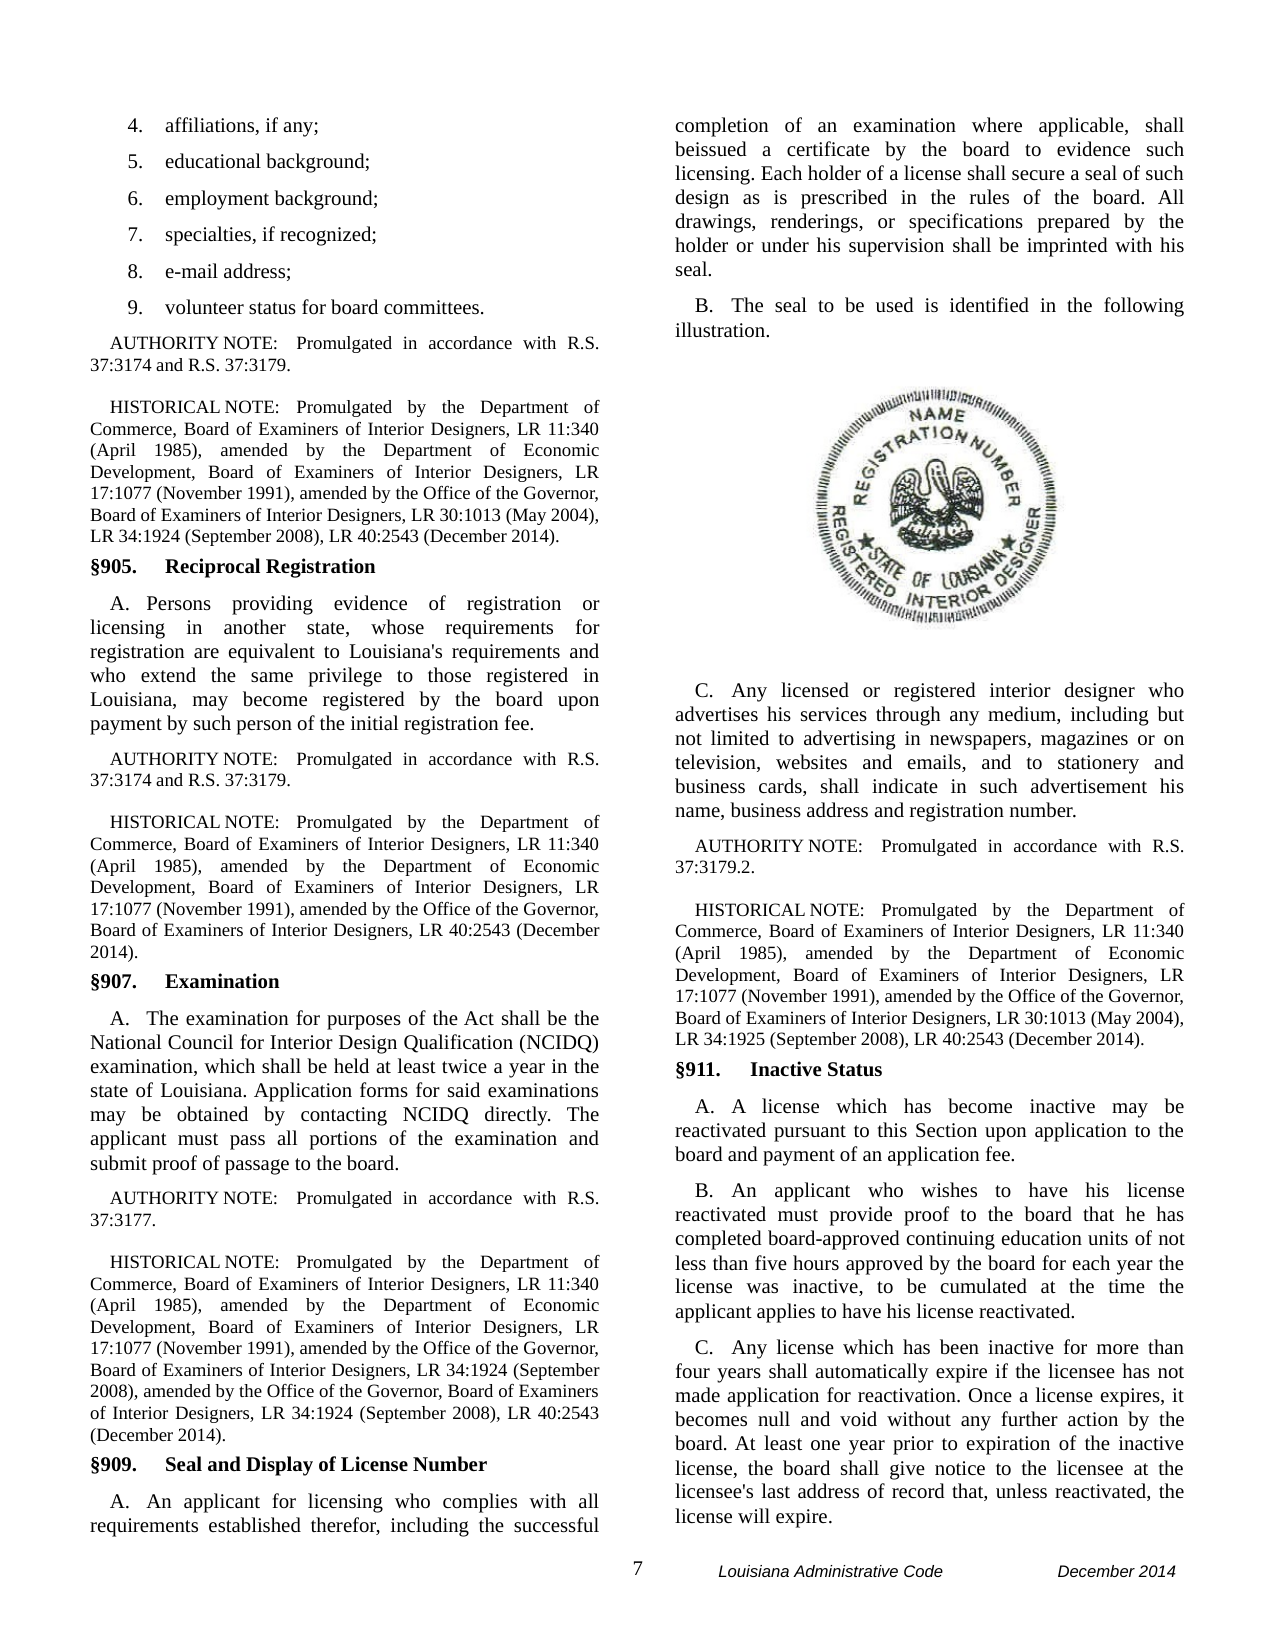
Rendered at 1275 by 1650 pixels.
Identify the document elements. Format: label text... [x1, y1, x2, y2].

text B. An applicant who wishes to have his license reactivated must provide proof to the board that he has completed board-approved continuing education units of not less than five hours approved by the board for each year the license was inactive, to be cumulated at the time the applicant applies to have his license reactivated. [675, 1178, 1185, 1323]
text A. A license which has become inactive may be reactivated pursuant to this Section upon application to the board and payment of an application fee. [675, 1093, 1185, 1166]
text §909. Seal and Display of License Number [90, 1451, 600, 1476]
text AUTHORITY NOTE: Promulgated in accordance with R.S. 37:3174 and R.S. 37:3179. [90, 332, 600, 375]
text AUTHORITY NOTE: Promulgated in accordance with R.S. 37:3177. [90, 1187, 600, 1230]
text §907. Examination [90, 968, 600, 993]
text AUTHORITY NOTE: Promulgated in accordance with R.S. 37:3179.2. [675, 835, 1185, 878]
text §905. Reciprocal Registration [90, 553, 600, 578]
text AUTHORITY NOTE: Promulgated in accordance with R.S. 37:3174 and R.S. 37:3179. [90, 747, 600, 791]
text 5. educational background; [90, 149, 600, 173]
text A. Persons providing evidence of registration or licensing in another state, whose requirements for registration are equivalent to Louisiana's requirements and who extend the same privilege to those registered in Louisiana, may become registered by the board upon payment by such person of the initial registration fee. [90, 591, 600, 735]
text C. Any licensed or registered interior designer who advertises his services through any medium, including but not limited to advertising in newspapers, magazines or on television, websites and emails, and to stationery and business cards, shall indicate in such advertisement his name, business address and registration number. [675, 678, 1185, 822]
text 7. specialties, if recognized; [90, 222, 600, 246]
text C. Any license which has been inactive for more than four years shall automatically expire if the licensee has not made application for reactivation. Once a license expires, it becomes null and void without any further action by the board. At least one year prior to expiration of the inactive license, the board shall give notice to the licensee at the licensee's last address of record that, unless reactivated, the license will expire. [675, 1335, 1185, 1528]
text HISTORICAL NOTE: Promulgated by the Department of Commerce, Board of Examiners of Interior Designers, LR 11:340 (April 1985), amended by the Department of Economic Development, Board of Examiners of Interior Designers, LR 17:1077 (November 1991), amended by the Office of the Governor, Board of Examiners of Interior Designers, LR 30:1013 (May 2004), LR 34:1925 (September 2008), LR 40:2543 (December 2014). [675, 899, 1185, 1050]
picture [790, 354, 1089, 662]
text 4. affiliations, if any; [90, 112, 600, 137]
text 9. volunteer status for board committees. [90, 295, 600, 319]
text B. The seal to be used is identified in the following illustration. [675, 293, 1185, 342]
text HISTORICAL NOTE: Promulgated by the Department of Commerce, Board of Examiners of Interior Designers, LR 11:340 (April 1985), amended by the Department of Economic Development, Board of Examiners of Interior Designers, LR 17:1077 (November 1991), amended by the Office of the Governor, Board of Examiners of Interior Designers, LR 40:2543 (December 2014). [90, 811, 600, 962]
text HISTORICAL NOTE: Promulgated by the Department of Commerce, Board of Examiners of Interior Designers, LR 11:340 (April 1985), amended by the Department of Economic Development, Board of Examiners of Interior Designers, LR 17:1077 (November 1991), amended by the Office of the Governor, Board of Examiners of Interior Designers, LR 30:1013 (May 2004), LR 34:1924 (September 2008), LR 40:2543 (December 2014). [90, 396, 600, 547]
text 8. e-mail address; [90, 259, 600, 283]
text A. An applicant for licensing who complies with all requirements established therefor, including the successful completion of an examination where applicable, shall beissued a certificate by the board to evidence such licensing. Each holder of a license shall secure a seal of such design as is prescribed in the rules of the board. All drawings, renderings, or specifications prepared by the holder or under his supervision shall be imprinted with his seal. [675, 112, 1185, 281]
text 6. employment background; [90, 186, 600, 210]
text HISTORICAL NOTE: Promulgated by the Department of Commerce, Board of Examiners of Interior Designers, LR 11:340 (April 1985), amended by the Department of Economic Development, Board of Examiners of Interior Designers, LR 17:1077 (November 1991), amended by the Office of the Governor, Board of Examiners of Interior Designers, LR 34:1924 (September 2008), amended by the Office of the Governor, Board of Examiners of Interior Designers, LR 34:1924 (September 2008), LR 40:2543 (December 2014). [90, 1251, 600, 1445]
text A. The examination for purposes of the Act shall be the National Council for Interior Design Qualification (NCIDQ) examination, which shall be held at least twice a year in the state of Louisiana. Application forms for said examinations may be obtained by contacting NCIDQ directly. The applicant must pass all portions of the examination and submit proof of passage to the board. [90, 1006, 600, 1174]
text §911. Inactive Status [675, 1056, 1185, 1081]
